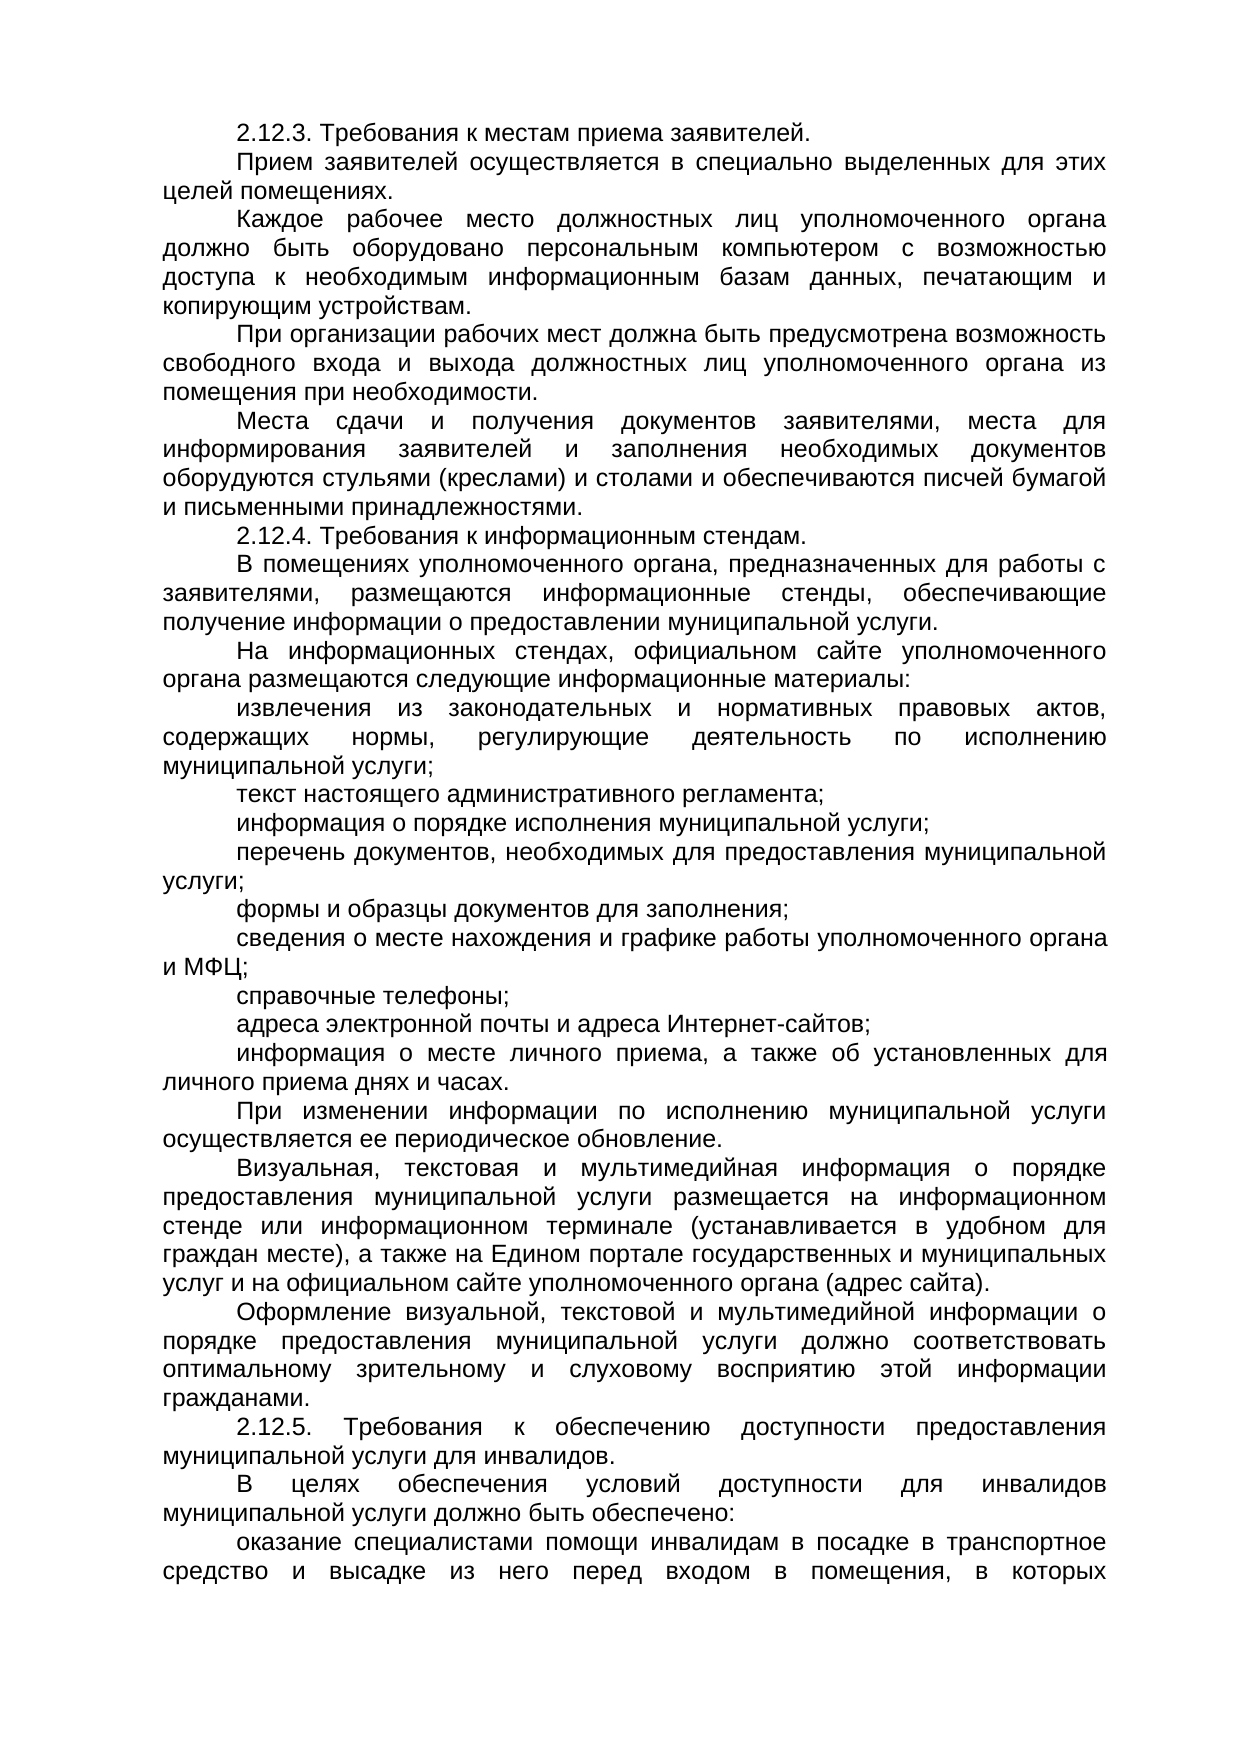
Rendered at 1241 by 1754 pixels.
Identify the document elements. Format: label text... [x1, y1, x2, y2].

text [162, 1527, 1107, 1584]
text Каждое рабочее место должностных лиц уполномоченного органа должно быть оборудовано персональным компьютером с возможностью доступа к необходимым информационным базам данных, печатающим и копирующим устройствам. [162, 204, 1107, 319]
text Прием заявителей осуществляется в специально выделенных для этих целей помещениях. [162, 147, 1107, 204]
text Места сдачи и получения документов заявителями, места для информирования заявителей и заполнения необходимых документов оборудуются стульями (креслами) и столами и обеспечиваются писчей бумагой и письменными принадлежностями. [162, 406, 1107, 521]
text информация о порядке исполнения муниципальной услуги; [162, 808, 1107, 837]
text В целях обеспечения условий доступности для инвалидов муниципальной услуги должно быть обеспечено: [162, 1469, 1107, 1527]
text 2.12.5. Требования к обеспечению доступности предоставления муниципальной услуги для инвалидов. [162, 1412, 1107, 1469]
text формы и образцы документов для заполнения; [162, 894, 1107, 923]
text 2.12.3. Требования к местам приема заявителей. [162, 118, 1107, 147]
text При организации рабочих мест должна быть предусмотрена возможность свободного входа и выхода должностных лиц уполномоченного органа из помещения при необходимости. [162, 319, 1107, 406]
text текст настоящего административного регламента; [162, 779, 1107, 808]
text перечень документов, необходимых для предоставления муниципальной услуги; [162, 837, 1107, 894]
text При изменении информации по исполнению муниципальной услуги осуществляется ее периодическое обновление. [162, 1096, 1107, 1153]
text На информационных стендах, официальном сайте уполномоченного органа размещаются следующие информационные материалы: [162, 636, 1107, 693]
text информация о месте личного приема, а также об установленных для личного приема днях и часах. [162, 1038, 1109, 1096]
text извлечения из законодательных и нормативных правовых актов, содержащих нормы, регулирующие деятельность по исполнению муниципальной услуги; [162, 693, 1107, 779]
text Оформление визуальной, текстовой и мультимедийной информации о порядке предоставления муниципальной услуги должно соответствовать оптимальному зрительному и слуховому восприятию этой информации гражданами. [162, 1297, 1107, 1412]
text Визуальная, текстовая и мультимедийная информация о порядке предоставления муниципальной услуги размещается на информационном стенде или информационном терминале (устанавливается в удобном для граждан месте), а также на Едином портале государственных и муниципальных услуг и на официальном сайте уполномоченного органа (адрес сайта). [162, 1153, 1107, 1297]
text сведения о месте нахождения и графике работы уполномоченного органа и МФЦ; [162, 923, 1109, 981]
text 2.12.4. Требования к информационным стендам. [162, 521, 1107, 549]
text справочные телефоны; [162, 981, 1109, 1009]
text В помещениях уполномоченного органа, предназначенных для работы с заявителями, размещаются информационные стенды, обеспечивающие получение информации о предоставлении муниципальной услуги. [162, 549, 1107, 636]
text адреса электронной почты и адреса Интернет-сайтов; [162, 1009, 1109, 1038]
